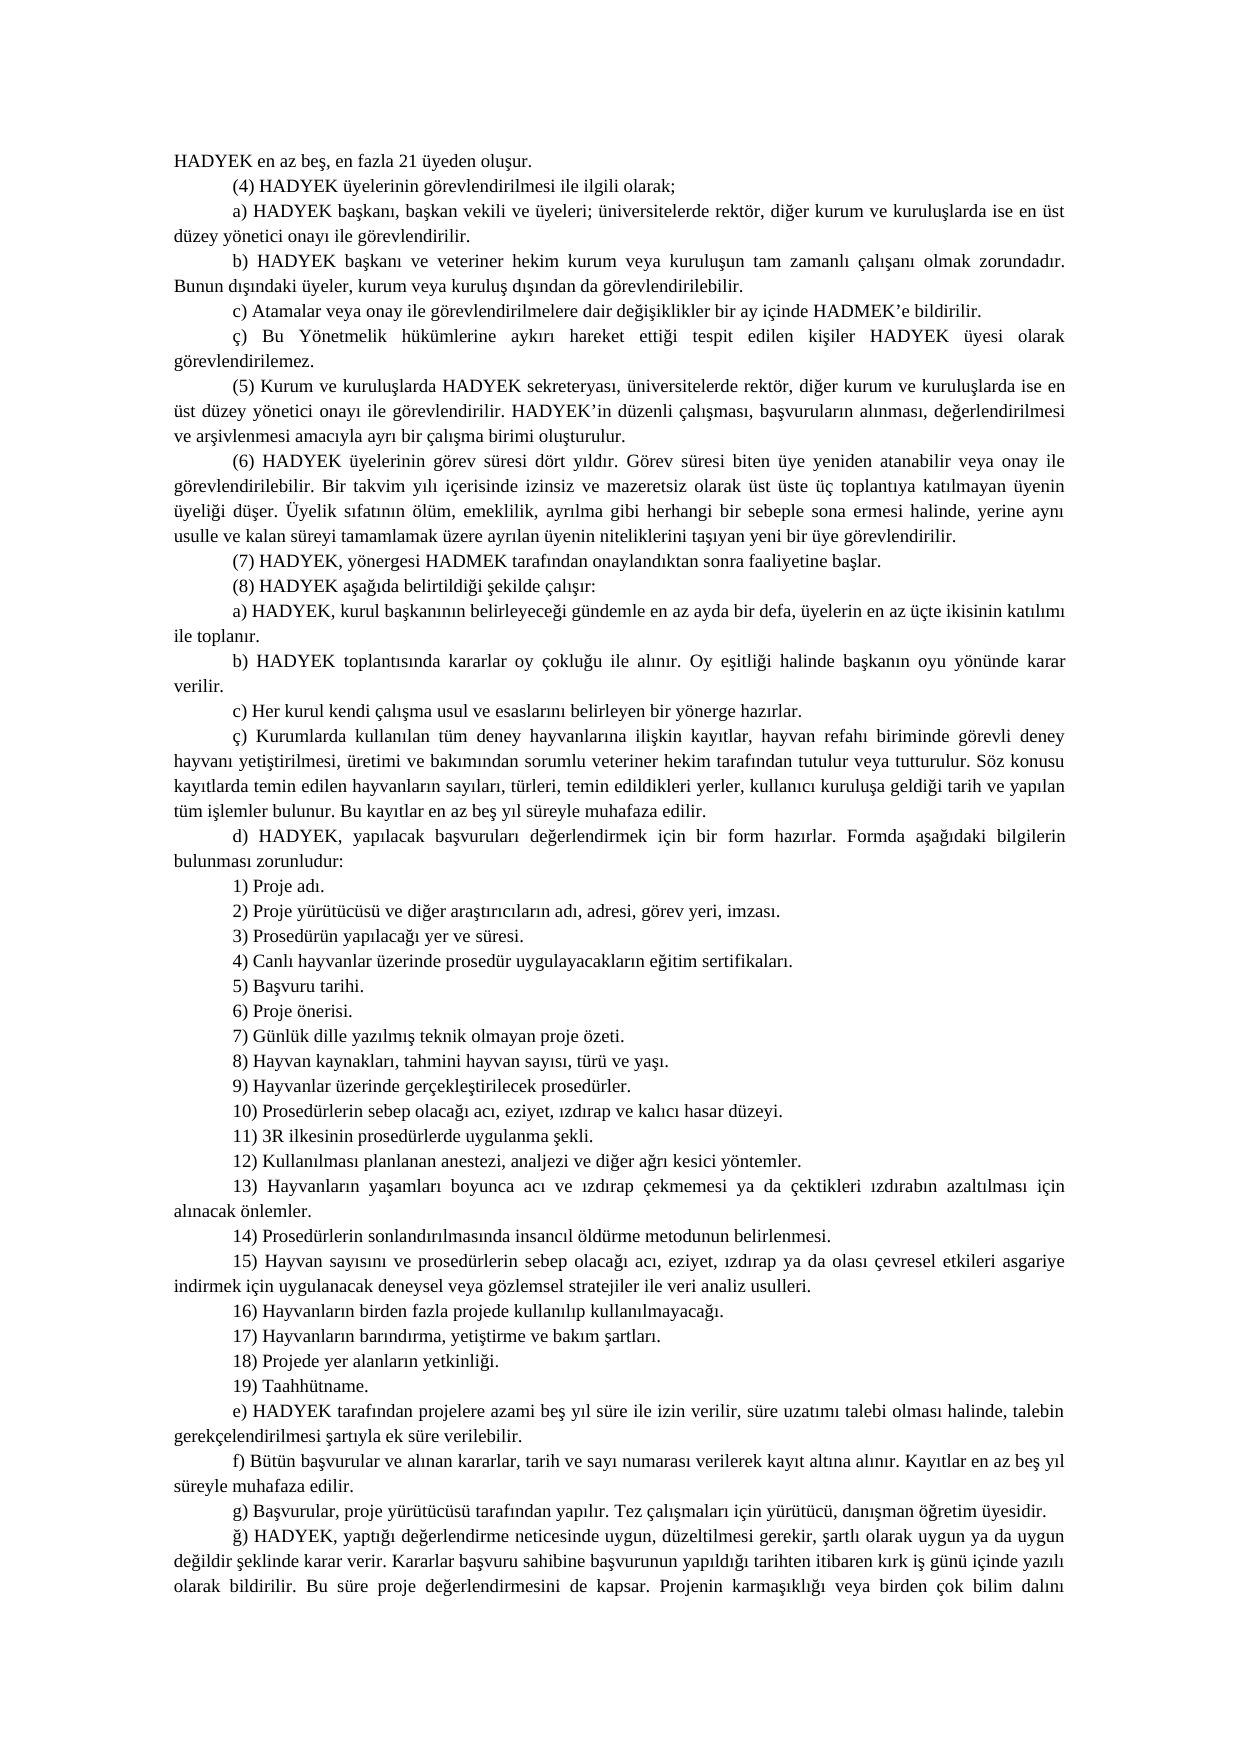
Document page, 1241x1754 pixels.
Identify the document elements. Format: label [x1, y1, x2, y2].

table_header [146, 148, 1094, 1598]
